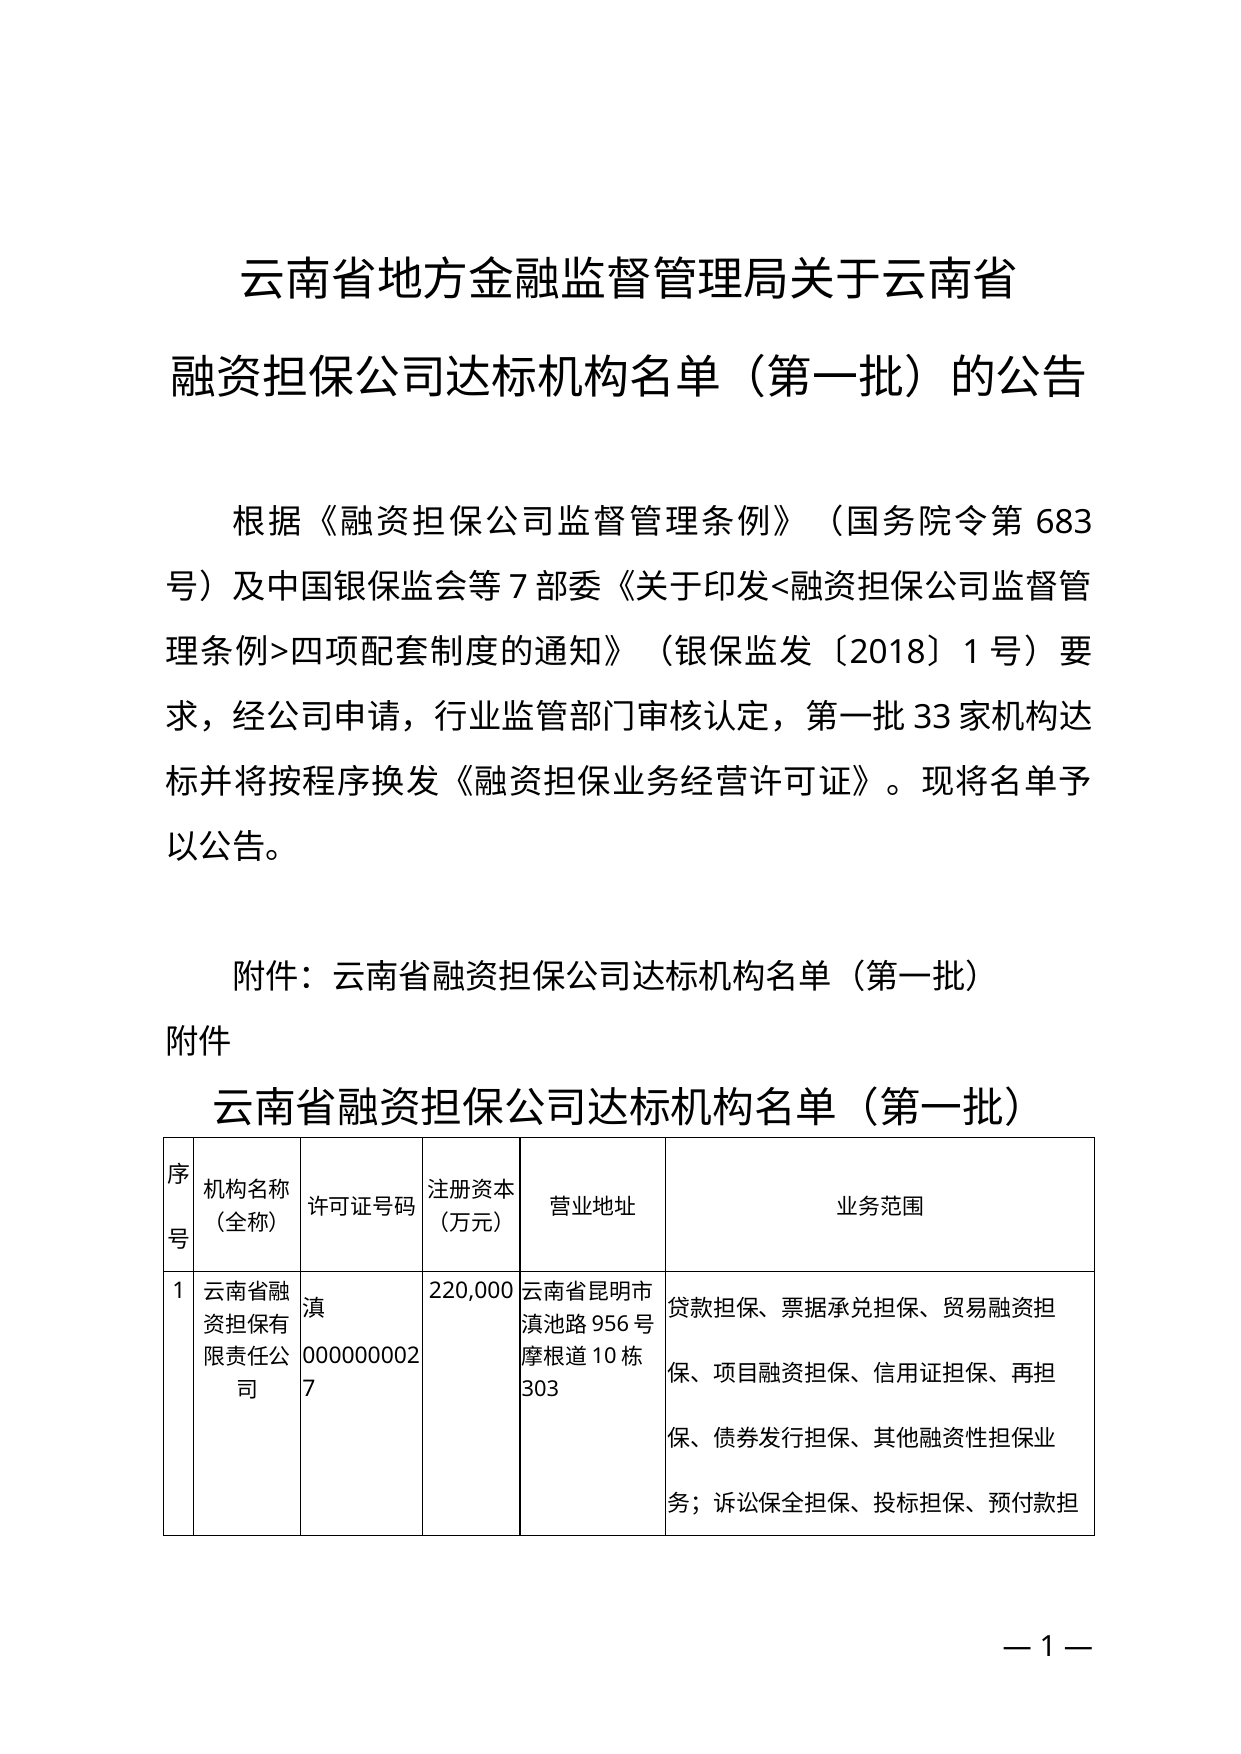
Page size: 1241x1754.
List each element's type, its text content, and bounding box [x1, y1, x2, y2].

table_cell 云南省昆明市滇池路956号摩根道10栋303 [521, 1272, 665, 1535]
text 融资担保公司达标机构名单（第一批）的公告 [165, 324, 1093, 422]
text 附件 [165, 1007, 1093, 1072]
table_header 许可证号码 [301, 1138, 422, 1271]
table_cell 云南省融资担保有限责任公司 [194, 1272, 300, 1535]
table_cell 220,000 [423, 1272, 519, 1535]
table_cell 滇0000000027 [301, 1272, 422, 1535]
table_header 注册资本（万元） [423, 1138, 519, 1271]
table_cell 1 [164, 1272, 193, 1535]
table_header 序号 [164, 1138, 193, 1271]
table_header 机构名称（全称） [194, 1138, 300, 1271]
text 云南省地方金融监督管理局关于云南省 [165, 227, 1093, 324]
text 根据《融资担保公司监督管理条例》（国务院令第683号）及中国银保监会等7部委《关于印发<融资担保公司监督管理条例>四项配套制度的通知》（银保监发〔2018〕1号）要求，经公司申请，行业监管部门审核认定，第一批33家机构达标并将按程序换发《融资担保业务经营许可证》。现将名单予以公告。 [165, 487, 1093, 877]
text 云南省融资担保公司达标机构名单（第一批） [165, 1072, 1093, 1137]
table_header 业务范围 [666, 1138, 1094, 1271]
table_header 营业地址 [521, 1138, 665, 1271]
table_cell 贷款担保、票据承兑担保、贸易融资担保、项目融资担保、信用证担保、再担保、债券发行担保、其他融资性担保业务；诉讼保全担保、投标担保、预付款担保、工程履约担保、尾付款如约偿付担保等履约担保业务、与担保业务有关的融资咨询、财务及企业管理、项目评审等中介服务；基金投资及管理；其他投融资业务 [666, 1272, 1094, 1535]
text 附件：云南省融资担保公司达标机构名单（第一批） [165, 942, 1093, 1007]
